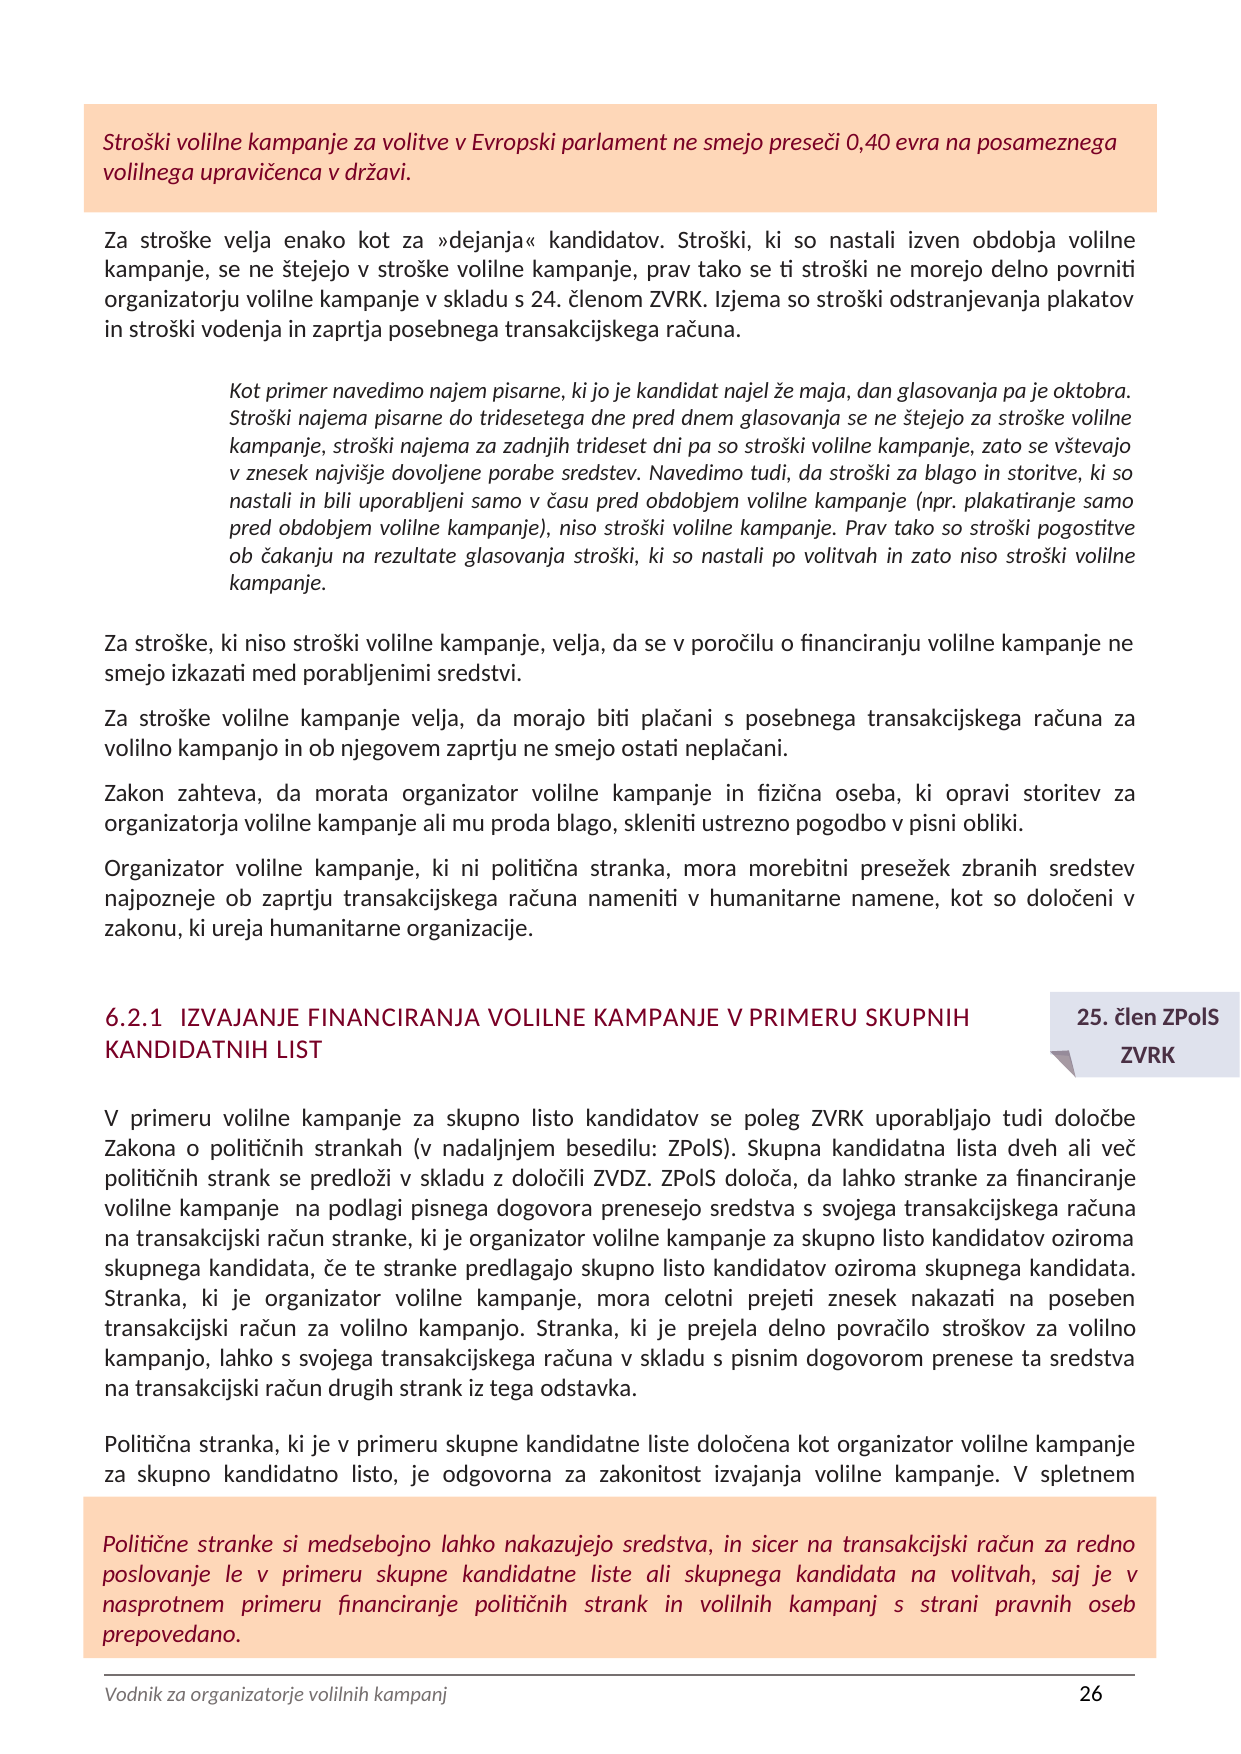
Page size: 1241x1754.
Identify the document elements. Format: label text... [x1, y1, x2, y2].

text Za stroške velja enako kot za »dejanja« kandidatov. Stroški, ki so nastali izven obdobja volilne kampanje, se ne štejejo v stroške volilne kampanje, prav tako se ti stroški ne morejo delno povrniti organizatorju volilne kampanje v skladu s 24. členom ZVRK. Izjema so stroški odstranjevanja plakatov in stroški vodenja in zaprtja posebnega transakcijskega računa. [104, 224, 1136, 344]
text Za stroške, ki niso stroški volilne kampanje, velja, da se v poročilu o financiranju volilne kampanje ne smejo izkazati med porabljenimi sredstvi. [104, 627, 1136, 687]
text Kot primer navedimo najem pisarne, ki jo je kandidat najel že maja, dan glasovanja pa je oktobra. Stroški najema pisarne do tridesetega dne pred dnem glasovanja se ne štejejo za stroške volilne kampanje, stroški najema za zadnjih trideset dni pa so stroški volilne kampanje, zato se vštevajo v znesek najvišje dovoljene porabe sredstev. Navedimo tudi, da stroški za blago in storitve, ki so nastali in bili uporabljeni samo v času pred obdobjem volilne kampanje (npr. plakatiranje samo pred obdobjem volilne kampanje), niso stroški volilne kampanje. Prav tako so stroški pogostitve ob čakanju na rezultate glasovanja stroški, ki so nastali po volitvah in zato niso stroški volilne kampanje. [229, 376, 1136, 596]
subtitle IZVAJANJE FINANCIRANJA VOLILNE KAMPANJE V PRIMERU SKUPNIH KANDIDATNIH LIST [105, 1001, 978, 1066]
text Za stroške volilne kampanje velja, da morajo biti plačani s posebnega transakcijskega računa za volilno kampanjo in ob njegovem zaprtju ne smejo ostati neplačani. [104, 702, 1136, 762]
text Zakon zahteva, da morata organizator volilne kampanje in fizična oseba, ki opravi storitev za organizatorja volilne kampanje ali mu proda blago, skleniti ustrezno pogodbo v pisni obliki. [104, 777, 1136, 837]
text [104, 1428, 1136, 1488]
text V primeru volilne kampanje za skupno listo kandidatov se poleg ZVRK uporabljajo tudi določbe Zakona o političnih strankah (v nadaljnjem besedilu: ZPolS). Skupna kandidatna lista dveh ali več političnih strank se predloži v skladu z določili ZVDZ. ZPolS določa, da lahko stranke za financiranje volilne kampanje na podlagi pisnega dogovora prenesejo sredstva s svojega transakcijskega računa na transakcijski račun stranke, ki je organizator volilne kampanje za skupno listo kandidatov oziroma skupnega kandidata, če te stranke predlagajo skupno listo kandidatov oziroma skupnega kandidata. Stranka, ki je organizator volilne kampanje, mora celotni prejeti znesek nakazati na poseben transakcijski račun za volilno kampanjo. Stranka, ki je prejela delno povračilo stroškov za volilno kampanjo, lahko s svojega transakcijskega računa v skladu s pisnim dogovorom prenese ta sredstva na transakcijski račun drugih strank iz tega odstavka. [104, 1103, 1136, 1403]
text Organizator volilne kampanje, ki ni politična stranka, mora morebitni presežek zbranih sredstev najpozneje ob zaprtju transakcijskega računa nameniti v humanitarne namene, kot so določeni v zakonu, ki ureja humanitarne organizacije. [104, 853, 1136, 942]
